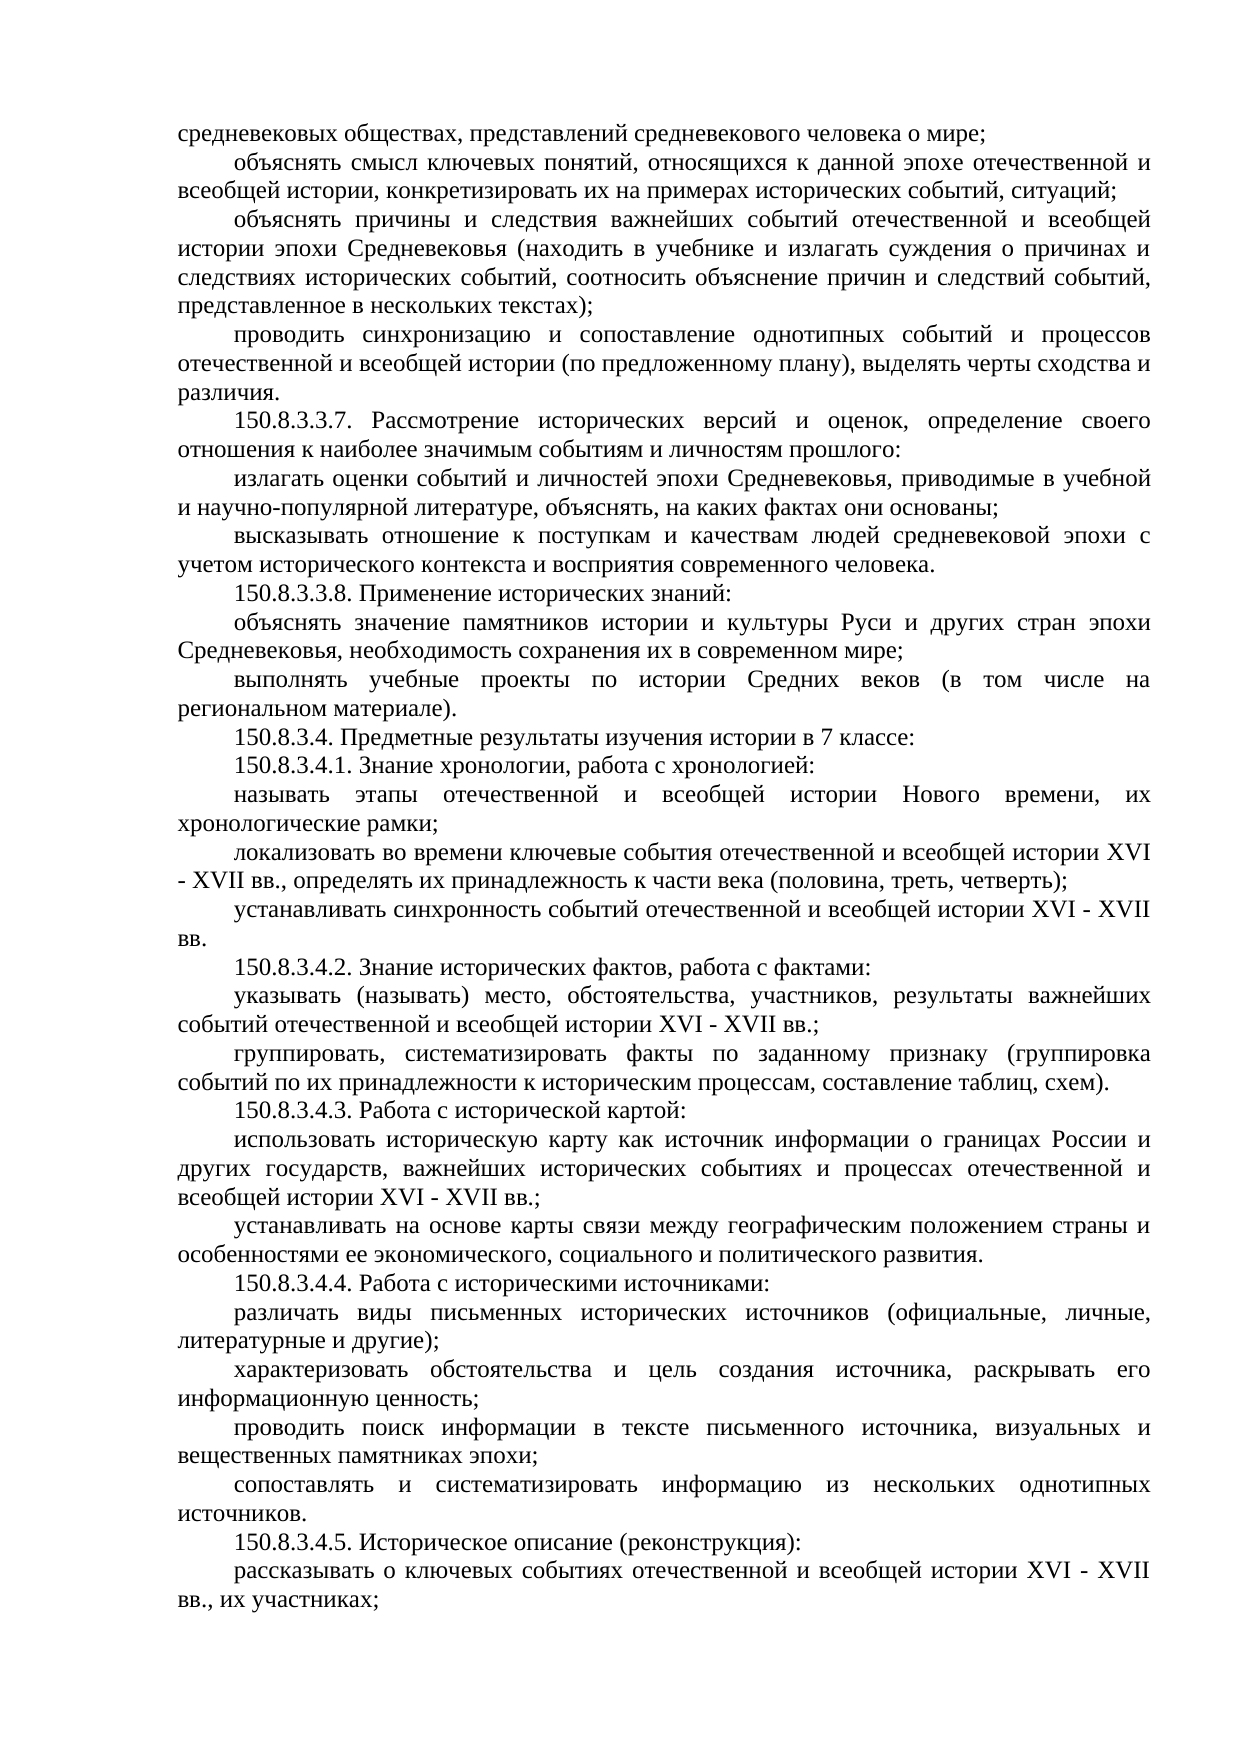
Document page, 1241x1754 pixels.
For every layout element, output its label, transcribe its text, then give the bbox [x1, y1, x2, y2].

text 150.8.3.4.3. Работа с исторической картой: [177, 1096, 1152, 1124]
text проводить синхронизацию и сопоставление однотипных событий и процессов отечественной и всеобщей истории (по предложенному плану), выделять черты сходства и различия. [177, 319, 1152, 406]
text 150.8.3.4.2. Знание исторических фактов, работа с фактами: [177, 952, 1152, 981]
text называть этапы отечественной и всеобщей истории Нового времени, их хронологические рамки; [177, 779, 1152, 837]
text устанавливать синхронность событий отечественной и всеобщей истории XVI - XVII вв. [177, 894, 1152, 952]
text излагать оценки событий и личностей эпохи Средневековья, приводимые в учебной и научно-популярной литературе, объяснять, на каких фактах они основаны; [177, 463, 1152, 521]
text локализовать во времени ключевые события отечественной и всеобщей истории XVI - XVII вв., определять их принадлежность к части века (половина, треть, четверть); [177, 837, 1152, 894]
text объяснять причины и следствия важнейших событий отечественной и всеобщей истории эпохи Средневековья (находить в учебнике и излагать суждения о причинах и следствиях исторических событий, соотносить объяснение причин и следствий событий, представленное в нескольких текстах); [177, 204, 1152, 319]
text высказывать отношение к поступкам и качествам людей средневековой эпохи с учетом исторического контекста и восприятия современного человека. [177, 521, 1152, 578]
text указывать (называть) место, обстоятельства, участников, результаты важнейших событий отечественной и всеобщей истории XVI - XVII вв.; [177, 981, 1152, 1038]
text группировать, систематизировать факты по заданному признаку (группировка событий по их принадлежности к историческим процессам, составление таблиц, схем). [177, 1038, 1152, 1096]
text 150.8.3.4.1. Знание хронологии, работа с хронологией: [177, 751, 1152, 779]
text объяснять смысл ключевых понятий, относящихся к данной эпохе отечественной и всеобщей истории, конкретизировать их на примерах исторических событий, ситуаций; [177, 147, 1152, 204]
text выполнять учебные проекты по истории Средних веков (в том числе на региональном материале). [177, 664, 1152, 722]
text 150.8.3.3.7. Рассмотрение исторических версий и оценок, определение своего отношения к наиболее значимым событиям и личностям прошлого: [177, 406, 1152, 463]
text устанавливать на основе карты связи между географическим положением страны и особенностями ее экономического, социального и политического развития. [177, 1211, 1152, 1268]
text различать виды письменных исторических источников (официальные, личные, литературные и другие); [177, 1297, 1152, 1354]
text сопоставлять и систематизировать информацию из нескольких однотипных источников. [177, 1469, 1152, 1527]
text 150.8.3.4.5. Историческое описание (реконструкция): [177, 1527, 1152, 1556]
text 150.8.3.4.4. Работа с историческими источниками: [177, 1268, 1152, 1297]
text проводить поиск информации в тексте письменного источника, визуальных и вещественных памятниках эпохи; [177, 1412, 1152, 1469]
text 150.8.3.3.8. Применение исторических знаний: [177, 578, 1152, 607]
text рассказывать о ключевых событиях отечественной и всеобщей истории XVI - XVII вв., их участниках; [177, 1556, 1152, 1613]
text объяснять значение памятников истории и культуры Руси и других стран эпохи Средневековья, необходимость сохранения их в современном мире; [177, 607, 1152, 664]
text использовать историческую карту как источник информации о границах России и других государств, важнейших исторических событиях и процессах отечественной и всеобщей истории XVI - XVII вв.; [177, 1124, 1152, 1211]
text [177, 118, 1152, 147]
text 150.8.3.4. Предметные результаты изучения истории в 7 классе: [177, 722, 1152, 751]
text характеризовать обстоятельства и цель создания источника, раскрывать его информационную ценность; [177, 1354, 1152, 1412]
